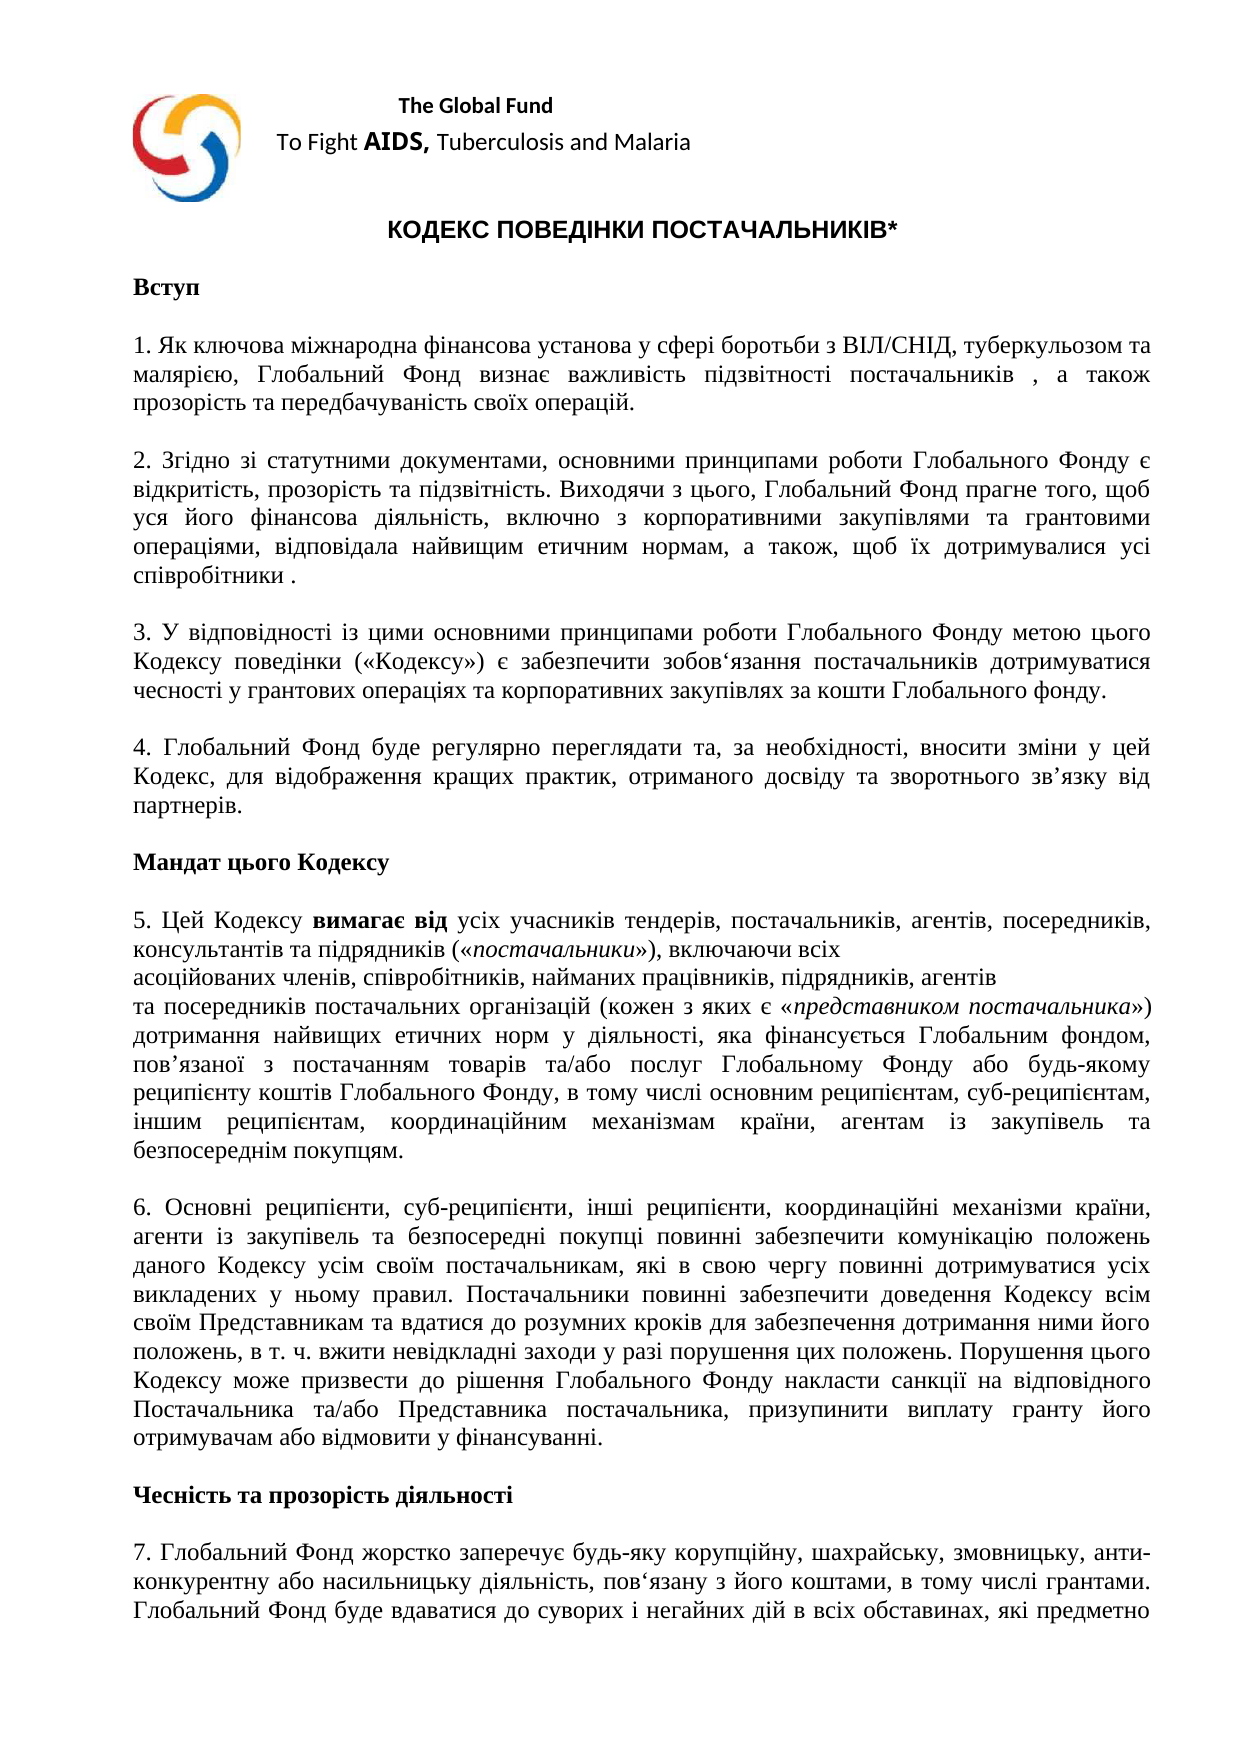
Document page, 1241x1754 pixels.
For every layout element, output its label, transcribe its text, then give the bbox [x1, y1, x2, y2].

text асоційованих членів, співробітників, найманих працівників, підрядників, агентів [133, 962, 1152, 991]
text КОДЕКС ПОВЕДІНКИ ПОСТАЧАЛЬНИКІВ* [133, 215, 1152, 244]
text 1. Як ключова міжнародна фінансова установа у сфері боротьби з ВІЛ/СНІД, туберкульозом та малярією, Глобальний Фонд визнає важливість підзвітності постачальників , а також прозорість та передбачуваність своїх операцій. [133, 330, 1152, 416]
text Мандат цього Кодексу [133, 847, 1152, 876]
text 5. Цей Кодексу вимагає від усіх учасників тендерів, постачальників, агентів, посередників, консультантів та підрядників («постачальники»), включаючи всіх [133, 905, 1152, 962]
text 3. У відповідності із цими основними принципами роботи Глобального Фонду метою цього Кодексу поведінки («Кодексу») є забезпечити зобов‘язання постачальників дотримуватися чесності у грантових операціях та корпоративних закупівлях за кошти Глобального фонду. [133, 617, 1152, 704]
text The Global Fund [133, 91, 1152, 119]
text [133, 1537, 1152, 1624]
text та посередників постачальних організацій (кожен з яких є «представником постачальника») дотримання найвищих етичних норм у діяльності, яка фінансується Глобальним фондом, пов’язаної з постачанням товарів та/або послуг Глобальному Фонду або будь-якому реципієнту коштів Глобального Фонду, в тому числі основним реципієнтам, суб-реципієнтам, іншим реципієнтам, координаційним механізмам країни, агентам із закупівель та безпосереднім покупцям. [133, 991, 1152, 1164]
text To Fight AIDS, Tuberculosis and Malaria [241, 123, 1152, 157]
text 6. Основні реципієнти, суб-реципієнти, інші реципієнти, координаційні механізми країни, агенти із закупівель та безпосередні покупці повинні забезпечити комунікацію положень даного Кодексу усім своїм постачальникам, які в свою чергу повинні дотримуватися усіх викладених у ньому правил. Постачальники повинні забезпечити доведення Кодексу всім своїм Представникам та вдатися до розумних кроків для забезпечення дотримання ними його положень, в т. ч. вжити невідкладні заходи у разі порушення цих положень. Порушення цього Кодексу може призвести до рішення Глобального Фонду накласти санкції на відповідного Постачальника та/або Представника постачальника, призупинити виплату гранту його отримувачам або відмовити у фінансуванні. [133, 1192, 1152, 1451]
text 2. Згідно зі статутними документами, основними принципами роботи Глобального Фонду є відкритість, прозорість та підзвітність. Виходячи з цього, Глобальний Фонд прагне того, щоб уся його фінансова діяльність, включно з корпоративними закупівлями та грантовими операціями, відповідала найвищим етичним нормам, а також, щоб їх дотримувалися усі співробітники . [133, 445, 1152, 589]
text 4. Глобальний Фонд буде регулярно переглядати та, за необхідності, вносити зміни у цей Кодекс, для відображення кращих практик, отриманого досвіду та зворотнього зв’язку від партнерів. [133, 732, 1152, 819]
text Вступ [133, 272, 1152, 301]
text Чесність та прозорість діяльності [133, 1480, 1152, 1509]
